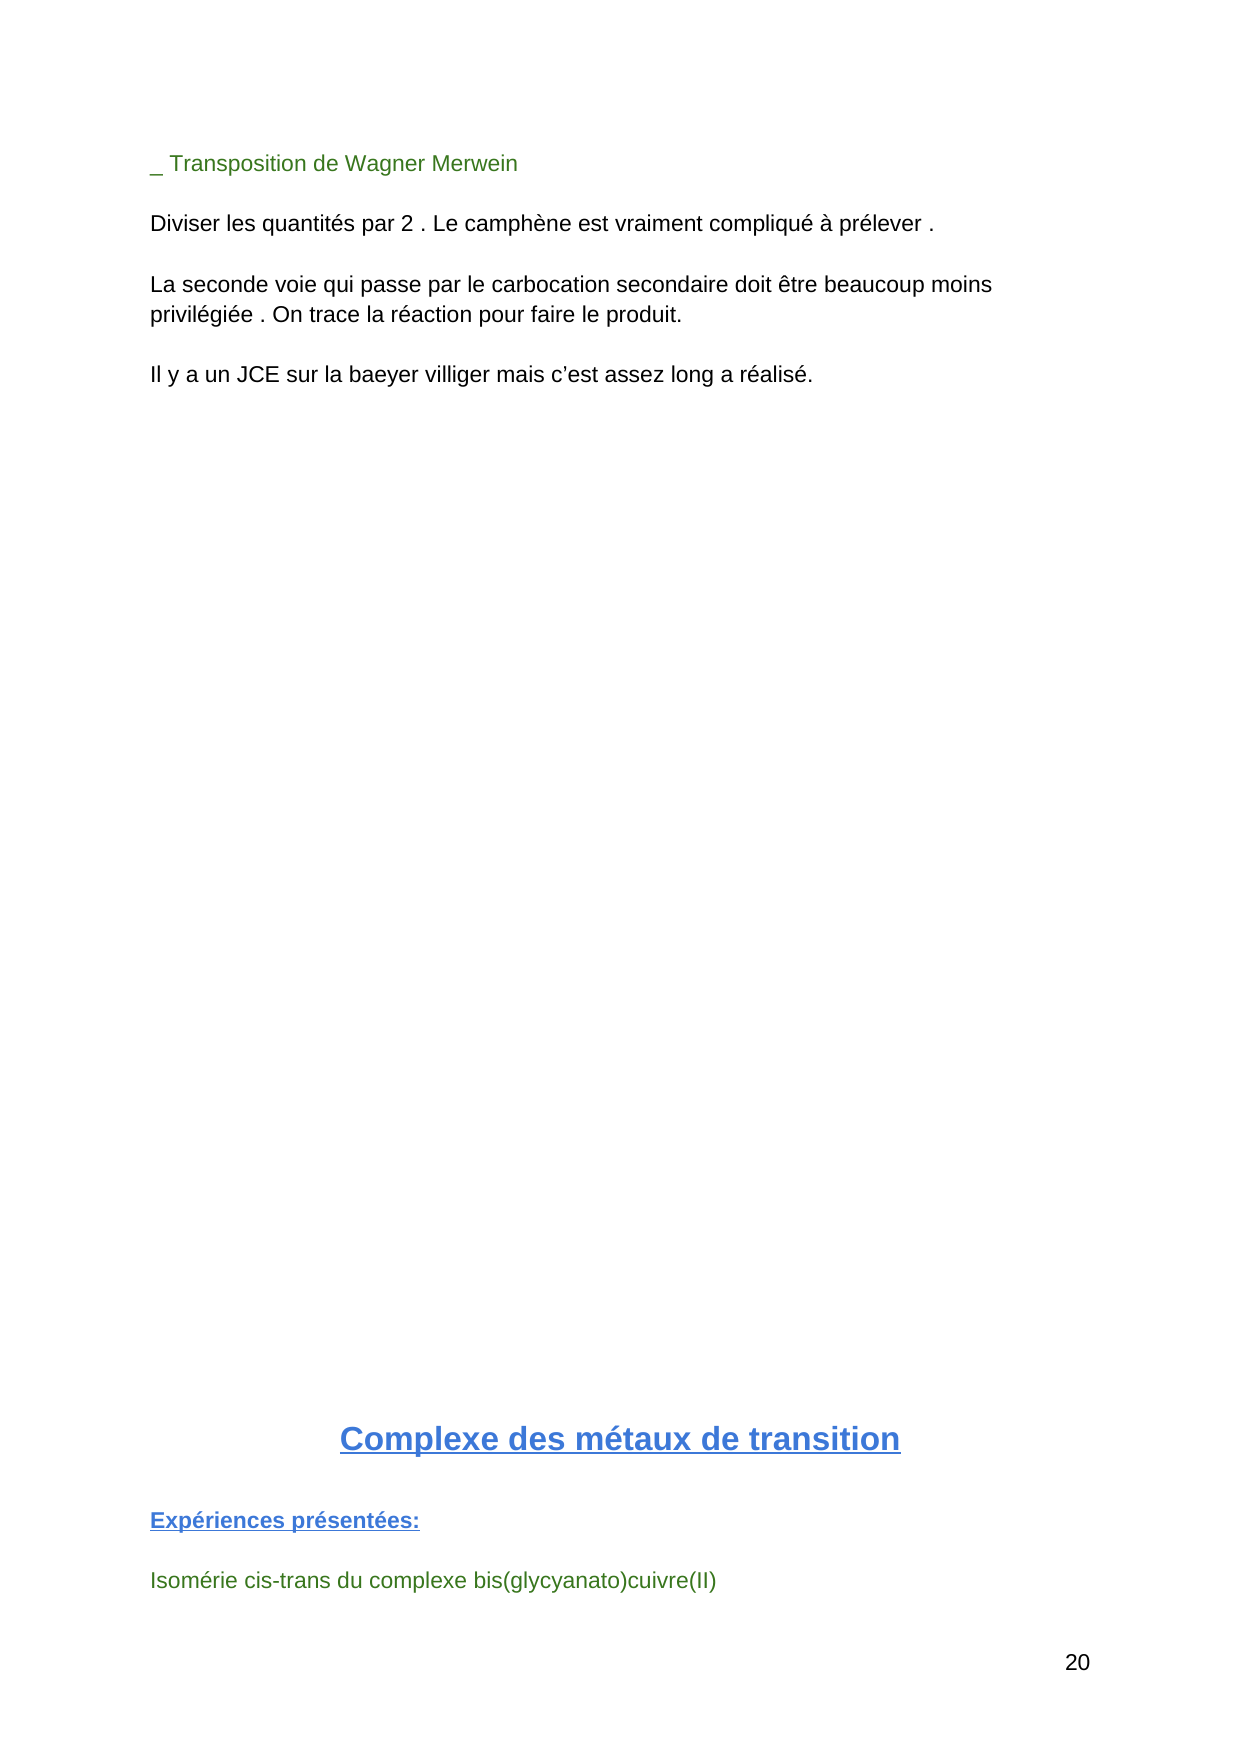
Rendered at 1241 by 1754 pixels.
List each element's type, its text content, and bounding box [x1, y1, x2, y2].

text Diviser les quantités par 2 . Le camphène est vraiment compliqué à prélever . [150, 210, 1090, 237]
text Il y a un JCE sur la baeyer villiger mais c’est assez long a réalisé. [150, 361, 1090, 388]
text Expériences présentées: [150, 1507, 1090, 1533]
text _ Transposition de Wagner Merwein [150, 150, 1090, 176]
text Complexe des métaux de transition [150, 1419, 1090, 1457]
text Isomérie cis-trans du complexe bis(glycyanato)cuivre(II) [150, 1567, 1090, 1594]
text La seconde voie qui passe par le carbocation secondaire doit être beaucoup moins privilégiée . On trace la réaction pour faire le produit. [150, 271, 1090, 327]
